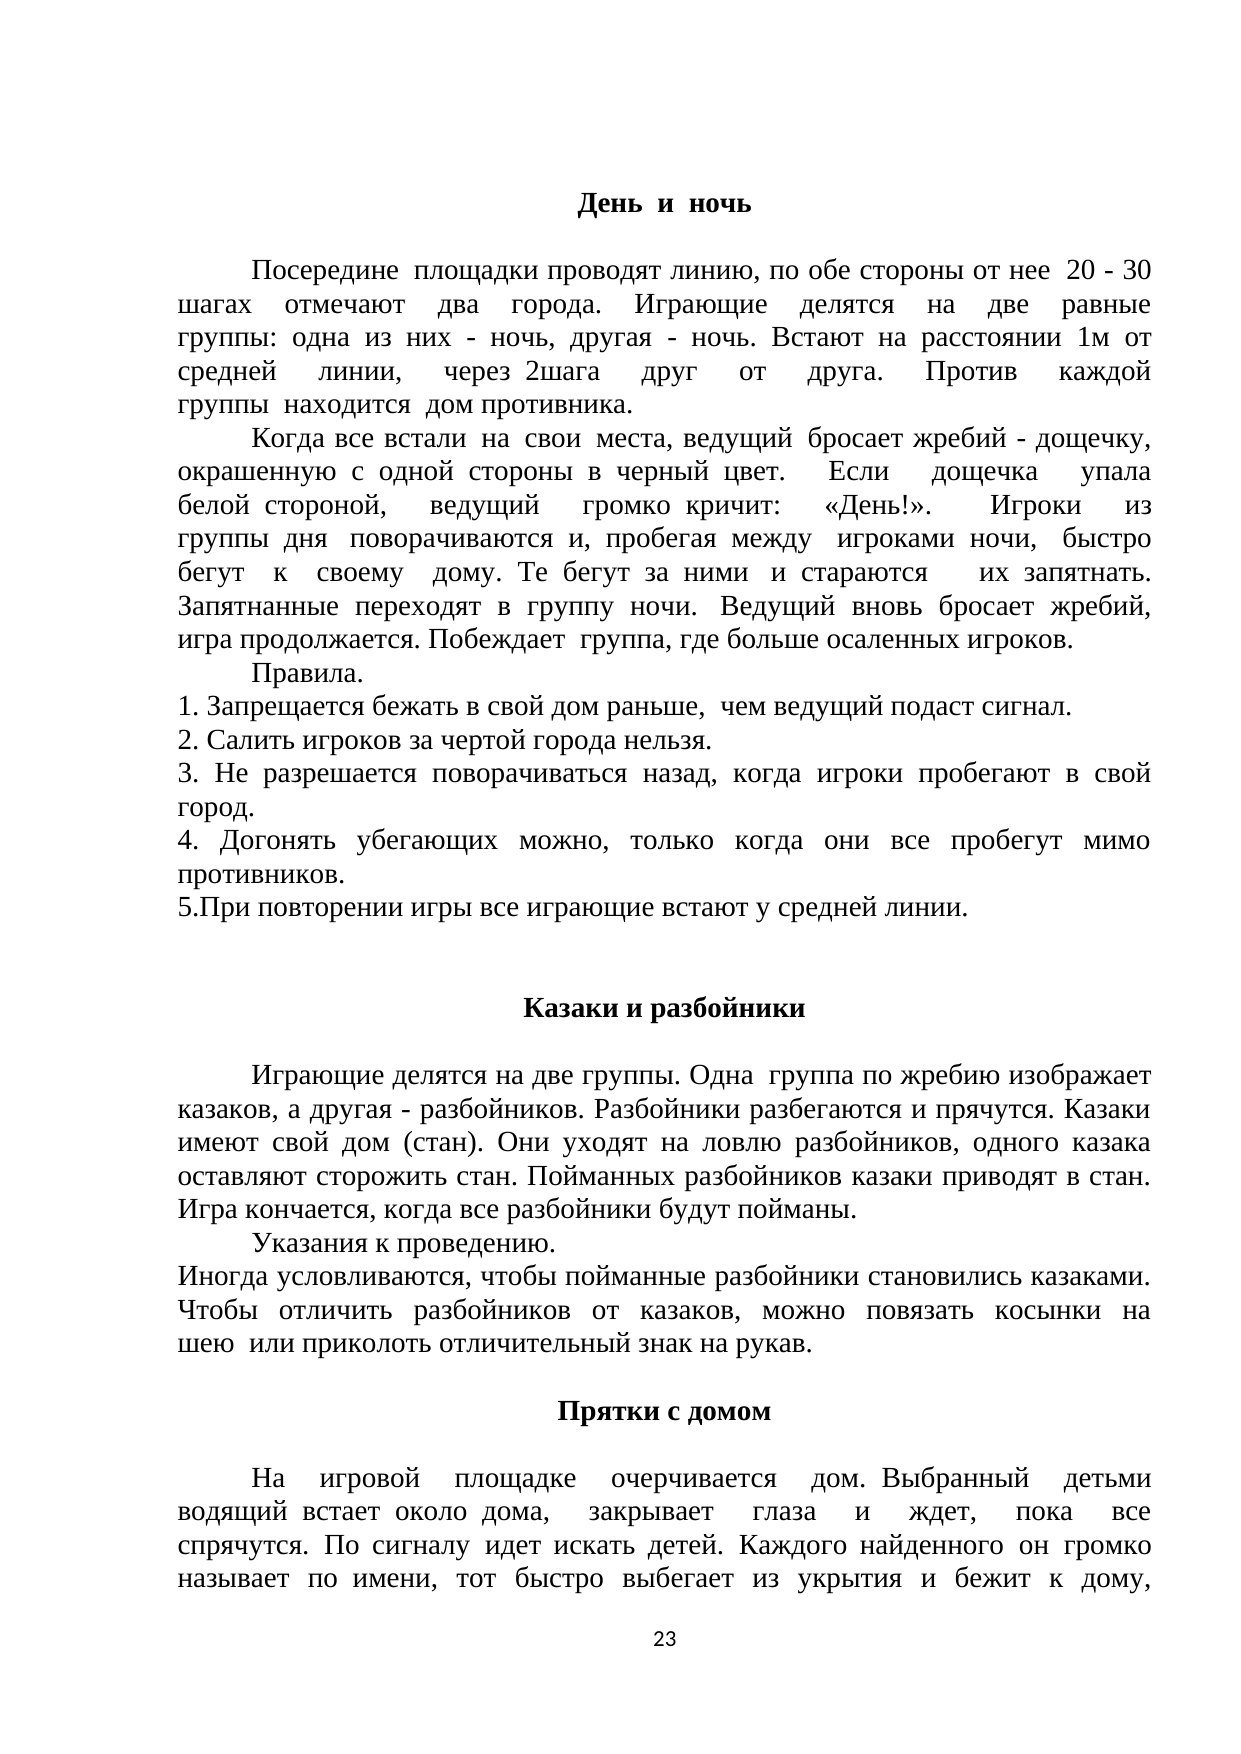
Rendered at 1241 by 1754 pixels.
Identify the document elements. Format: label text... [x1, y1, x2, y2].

text 4. Догонять убегающих можно, только когда они все пробегут мимо противников. [177, 822, 1152, 889]
text Иногда условливаются, чтобы пойманные разбойники становились казаками. Чтобы отличить разбойников от казаков, можно повязать косынки на шею или приколоть отличительный знак на рукав. [177, 1258, 1152, 1359]
text Играющие делятся на две группы. Одна группа по жребию изображает казаков, а другая - разбойников. Разбойники разбегаются и прячутся. Казаки имеют свой дом (стан). Они уходят на ловлю разбойников, одного казака оставляют сторожить стан. Пойманных разбойников казаки приводят в стан. Игра кончается, когда все разбойники будут пойманы. [177, 1057, 1152, 1225]
text Указания к проведению. [177, 1225, 1152, 1258]
text Когда все встали на свои места, ведущий бросает жребий - дощечку, окрашенную с одной стороны в черный цвет. Если дощечка упала белой стороной, ведущий громко кричит: «День!». Игроки из группы дня поворачиваются и, пробегая между игроками ночи, быстро бегут к своему дому. Те бегут за ними и стараются их запятнать. Запятнанные переходят в группу ночи. Ведущий вновь бросает жребий, игра продолжается. Побеждает группа, где больше осаленных игроков. [177, 420, 1152, 655]
text 2. Салить игроков за чертой города нельзя. [177, 722, 1152, 755]
text День и ночь [177, 185, 1152, 219]
text 3. Не разрешается поворачиваться назад, когда игроки пробегают в свой город. [177, 755, 1152, 822]
text 1. Запрещается бежать в свой дом раньше, чем ведущий подаст сигнал. [177, 688, 1152, 722]
text Правила. [177, 655, 1152, 688]
text 5.При повторении игры все играющие встают у средней линии. [177, 889, 1152, 923]
text Казаки и разбойники [177, 990, 1152, 1024]
text Посередине площадки проводят линию, по обе стороны от нее 20 - 30 шагах отмечают два города. Играющие делятся на две равные группы: одна из них - ночь, другая - ночь. Встают на расстоянии 1м от средней линии, через 2шага друг от друга. Против каждой группы находится дом противника. [177, 252, 1152, 420]
text Прятки с домом [177, 1393, 1152, 1426]
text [177, 1460, 1152, 1594]
